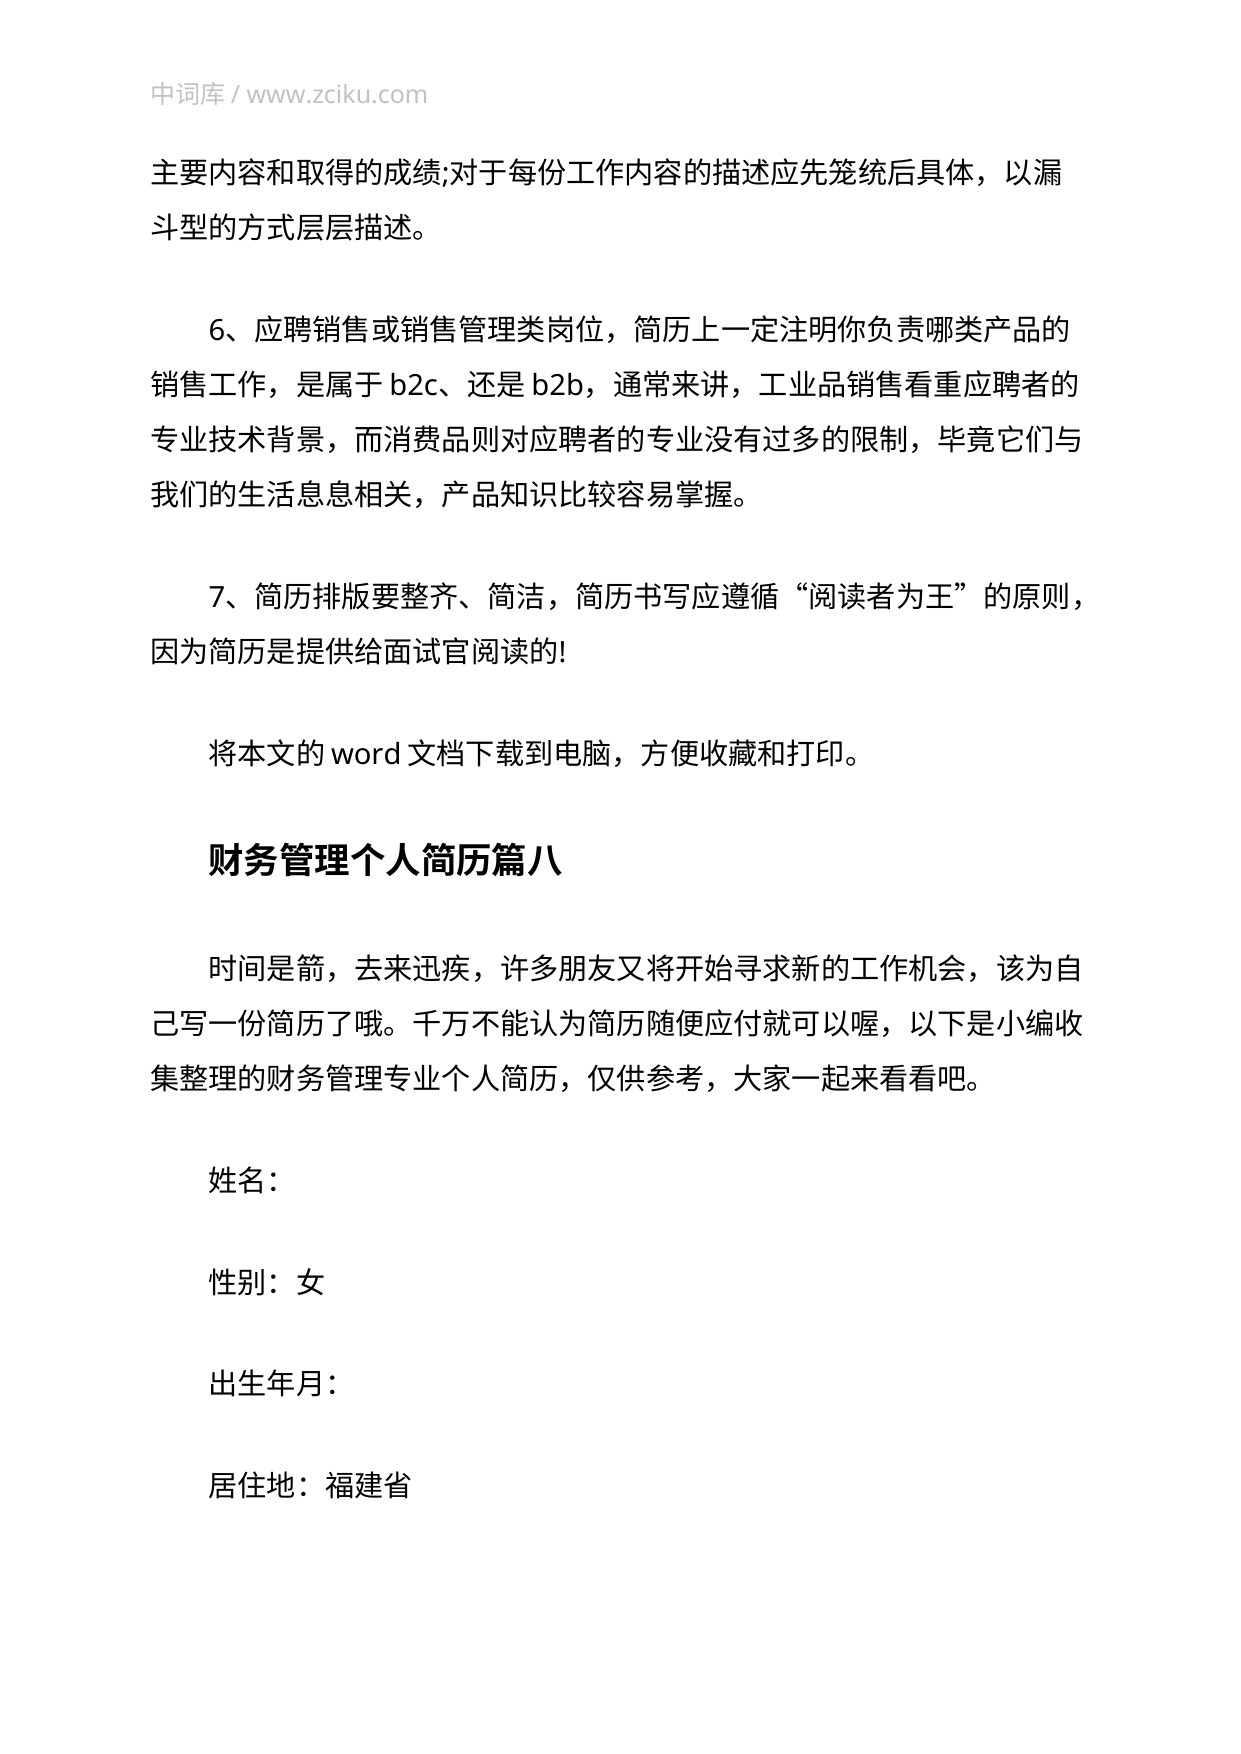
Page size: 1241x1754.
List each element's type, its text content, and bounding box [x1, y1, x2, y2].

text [150, 150, 1090, 247]
text 居住地：福建省 [150, 1463, 1090, 1505]
text 6、应聘销售或销售管理类岗位，简历上一定注明你负责哪类产品的销售工作，是属于b2c、还是b2b，通常来讲，工业品销售看重应聘者的专业技术背景，而消费品则对应聘者的专业没有过多的限制，毕竟它们与我们的生活息息相关，产品知识比较容易掌握。 [150, 307, 1090, 514]
text 出生年月： [150, 1361, 1090, 1403]
text 7、简历排版要整齐、简洁，简历书写应遵循“阅读者为王”的原则，因为简历是提供给面试官阅读的! [150, 573, 1090, 671]
text 姓名： [150, 1157, 1090, 1200]
text 性别：女 [150, 1259, 1090, 1301]
text 时间是箭，去来迅疾，许多朋友又将开始寻求新的工作机会，该为自己写一份简历了哦。千万不能认为简历随便应付就可以喔，以下是小编收集整理的财务管理专业个人简历，仅供参考，大家一起来看看吧。 [150, 946, 1090, 1098]
text 财务管理个人简历篇八 [150, 832, 1090, 884]
text 将本文的word文档下载到电脑，方便收藏和打印。 [150, 730, 1090, 773]
